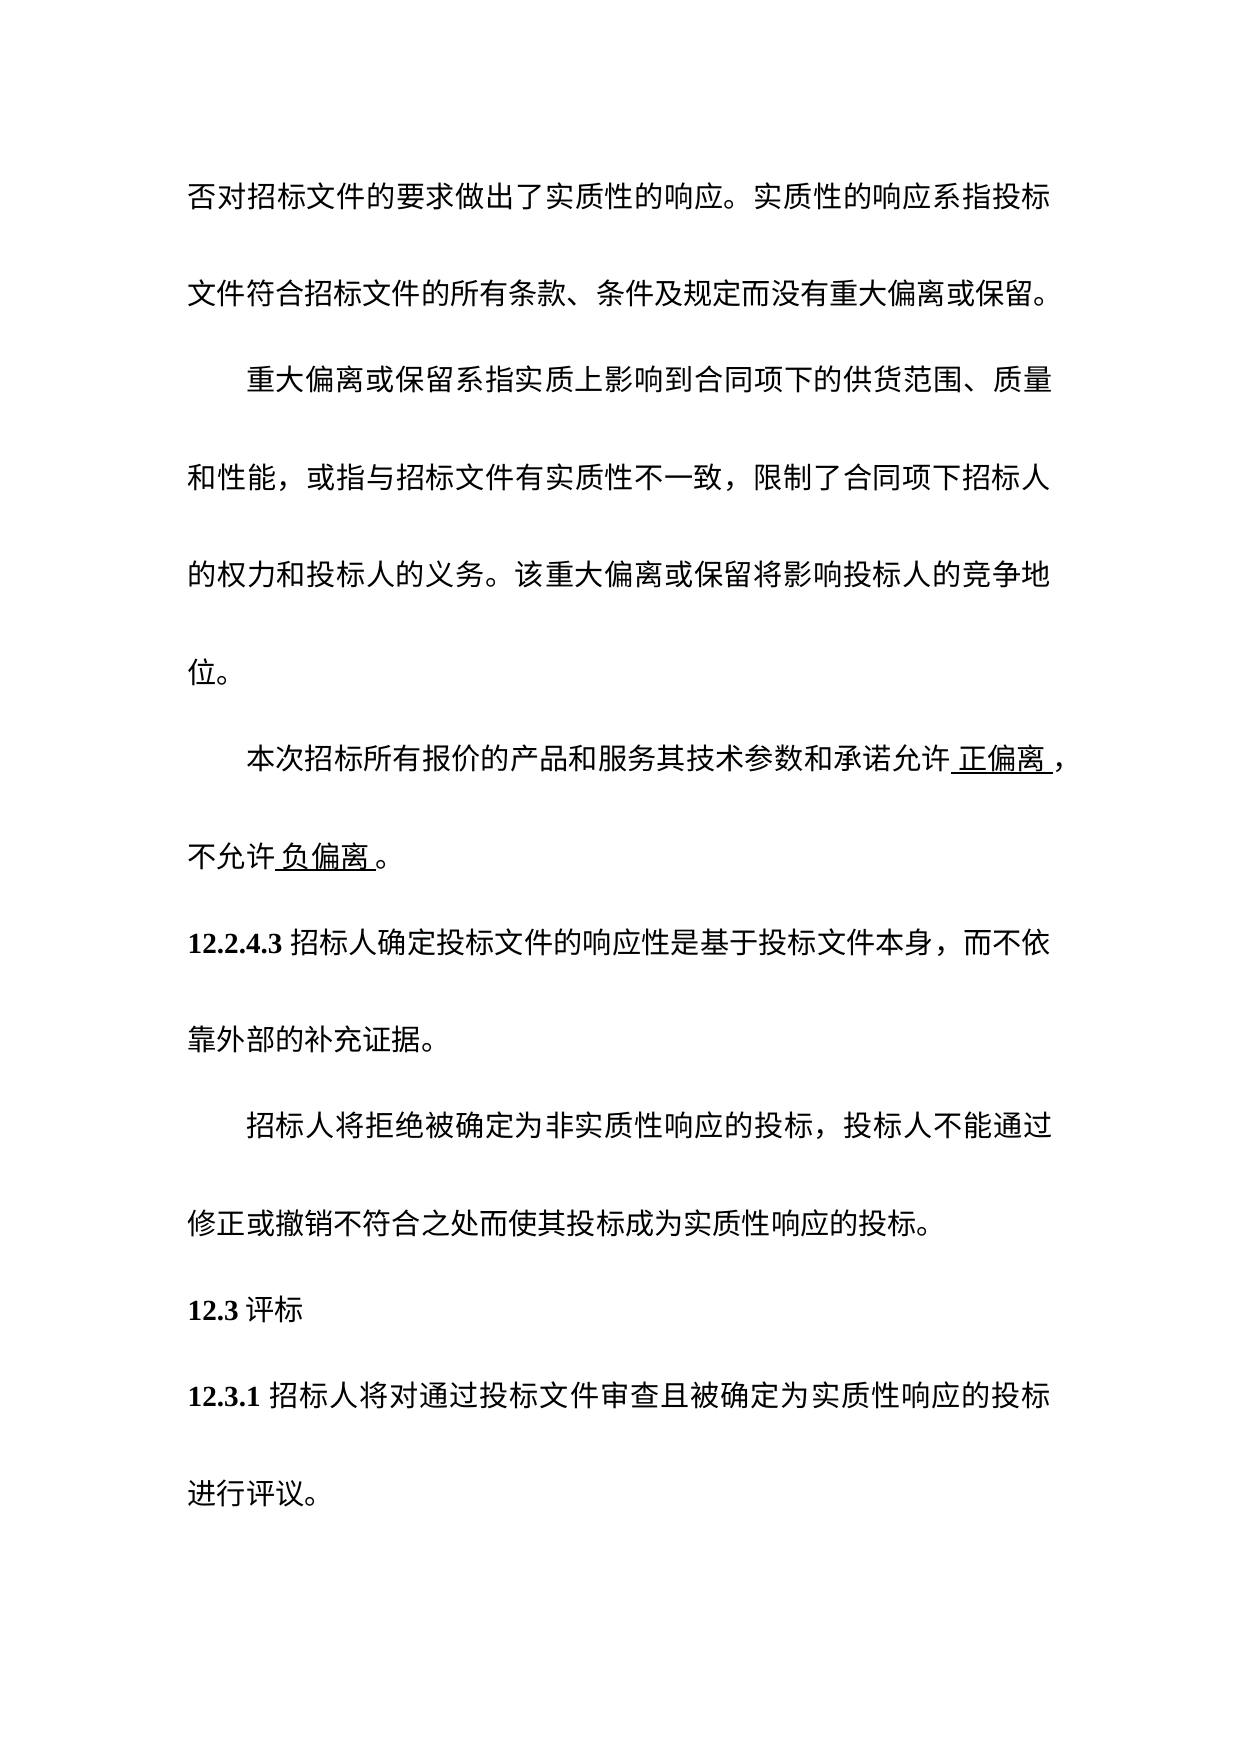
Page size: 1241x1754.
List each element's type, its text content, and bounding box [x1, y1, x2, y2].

text 12.3 评标 [187, 1275, 1053, 1340]
text 12.3.1 招标人将对通过投标文件审查且被确定为实质性响应的投标进行评议。 [187, 1361, 1053, 1524]
text 12.2.4.3 招标人确定投标文件的响应性是基于投标文件本身，而不依靠外部的补充证据。 [187, 908, 1053, 1070]
text 本次招标所有报价的产品和服务其技术参数和承诺允许 正偏离 ，不允许 负偏离 。 [187, 724, 1053, 887]
text 招标人将拒绝被确定为非实质性响应的投标，投标人不能通过修正或撤销不符合之处而使其投标成为实质性响应的投标。 [187, 1092, 1053, 1254]
text 重大偏离或保留系指实质上影响到合同项下的供货范围、质量和性能，或指与招标文件有实质性不一致，限制了合同项下招标人的权力和投标人的义务。该重大偏离或保留将影响投标人的竞争地位。 [187, 346, 1053, 703]
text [187, 162, 1053, 324]
